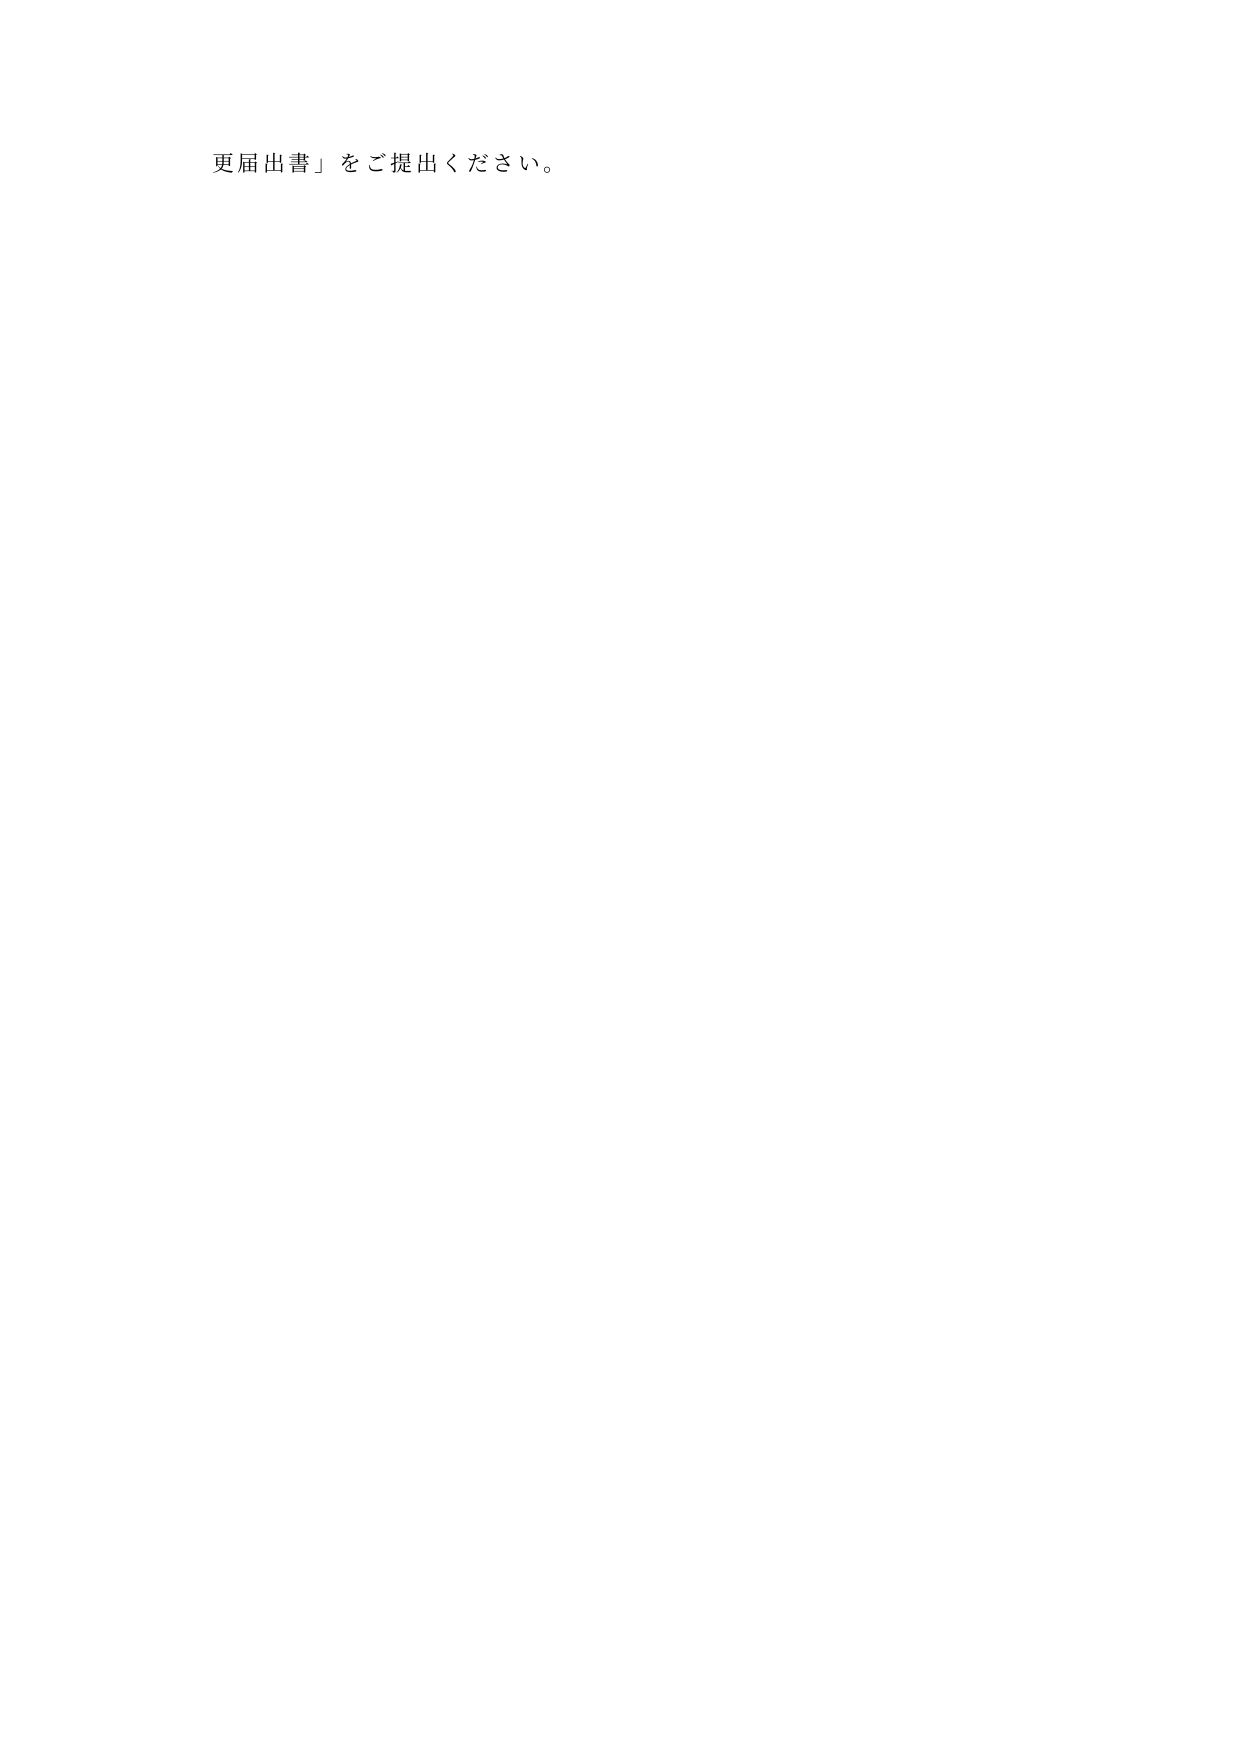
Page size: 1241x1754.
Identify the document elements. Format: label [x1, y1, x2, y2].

list [132, 132, 1131, 193]
